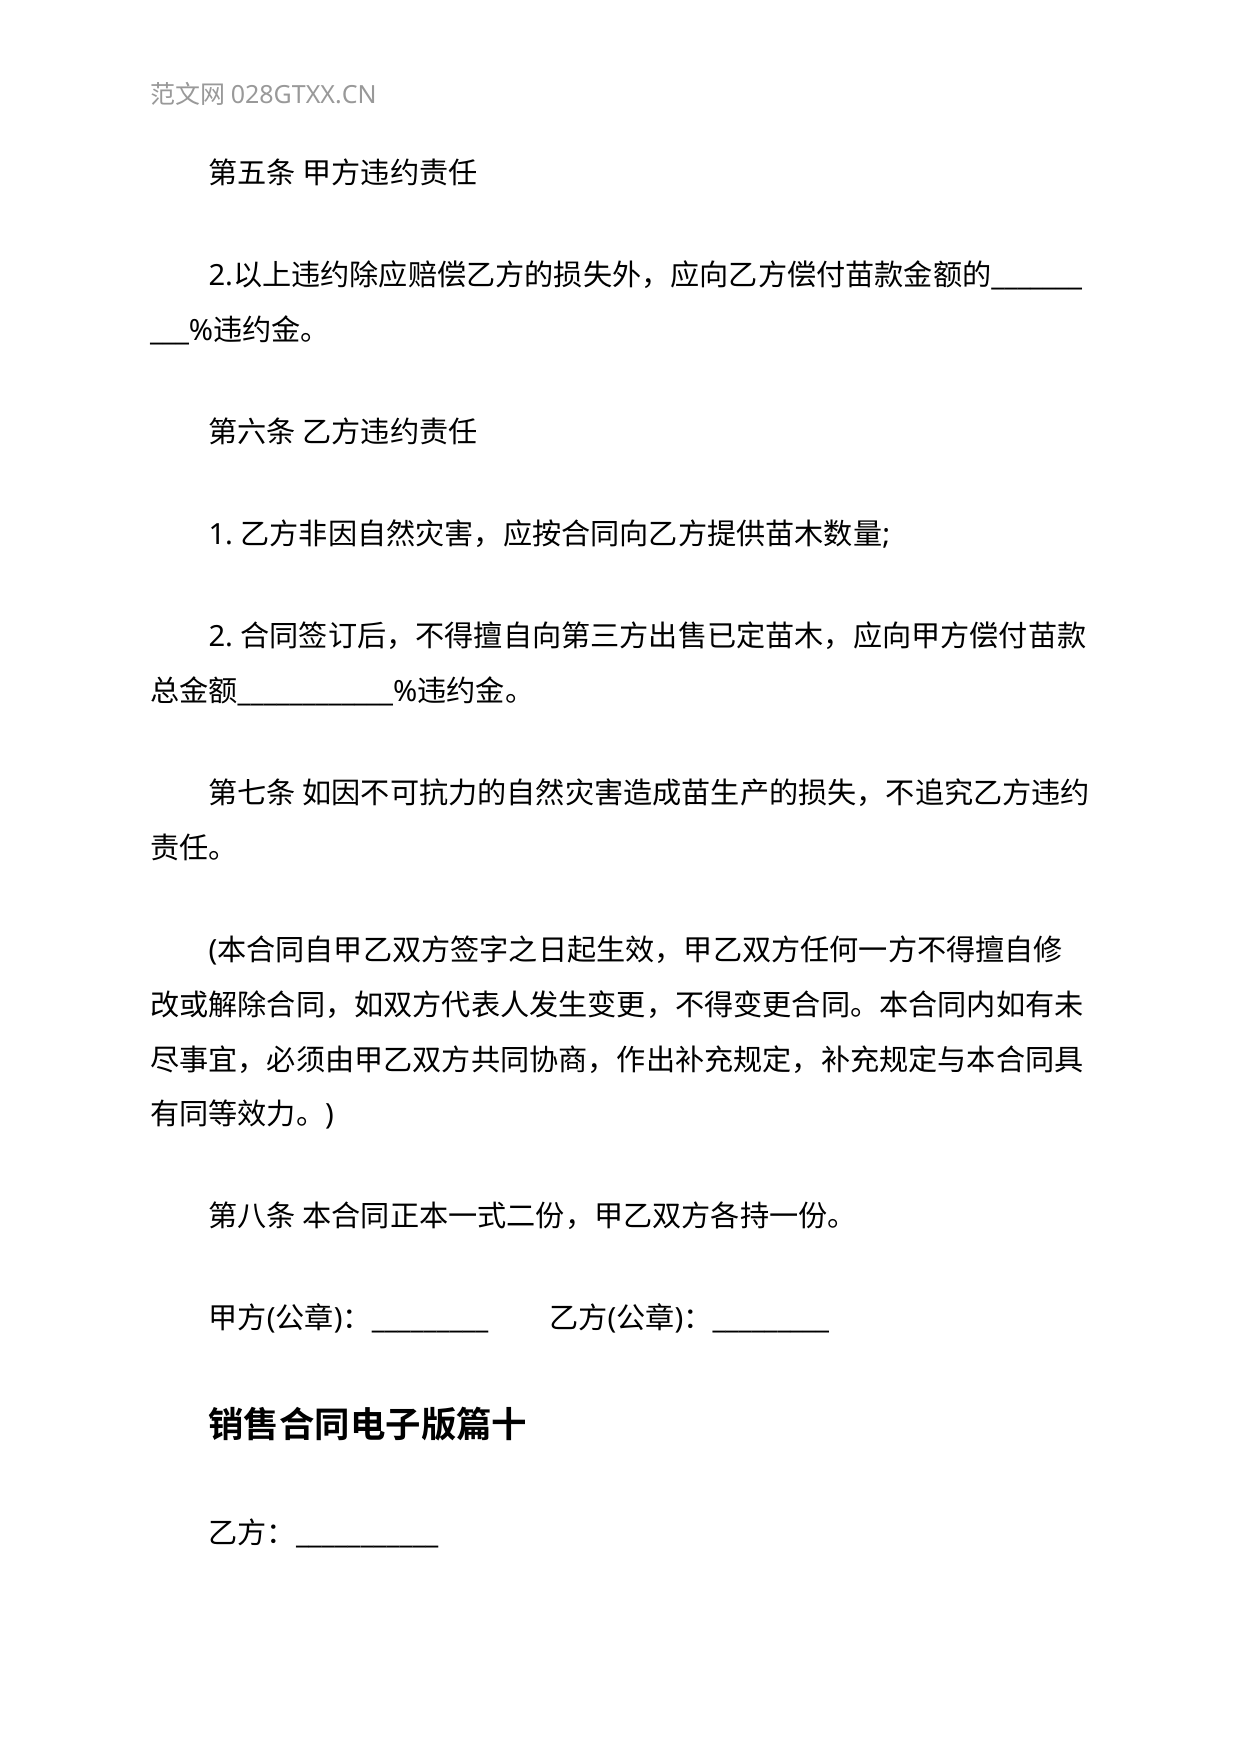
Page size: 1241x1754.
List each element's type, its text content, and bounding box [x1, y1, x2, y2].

text 销售合同电子版篇十 [150, 1397, 1090, 1448]
text 乙方：___________ [150, 1510, 1090, 1552]
text 2.以上违约除应赔偿乙方的损失外，应向乙方偿付苗款金额的__________%违约金。 [150, 252, 1090, 349]
text 第七条 如因不可抗力的自然灾害造成苗生产的损失，不追究乙方违约责任。 [150, 769, 1090, 867]
text 第六条 乙方违约责任 [150, 409, 1090, 451]
text 甲方(公章)：_________ 乙方(公章)：_________ [150, 1295, 1090, 1337]
text 1. 乙方非因自然灾害，应按合同向乙方提供苗木数量; [150, 511, 1090, 553]
text 2. 合同签订后，不得擅自向第三方出售已定苗木，应向甲方偿付苗款总金额____________%违约金。 [150, 612, 1090, 710]
text 第八条 本合同正本一式二份，甲乙双方各持一份。 [150, 1193, 1090, 1235]
text (本合同自甲乙双方签字之日起生效，甲乙双方任何一方不得擅自修改或解除合同，如双方代表人发生变更，不得变更合同。本合同内如有未尽事宜，必须由甲乙双方共同协商，作出补充规定，补充规定与本合同具有同等效力。) [150, 926, 1090, 1133]
text 第五条 甲方违约责任 [150, 150, 1090, 192]
